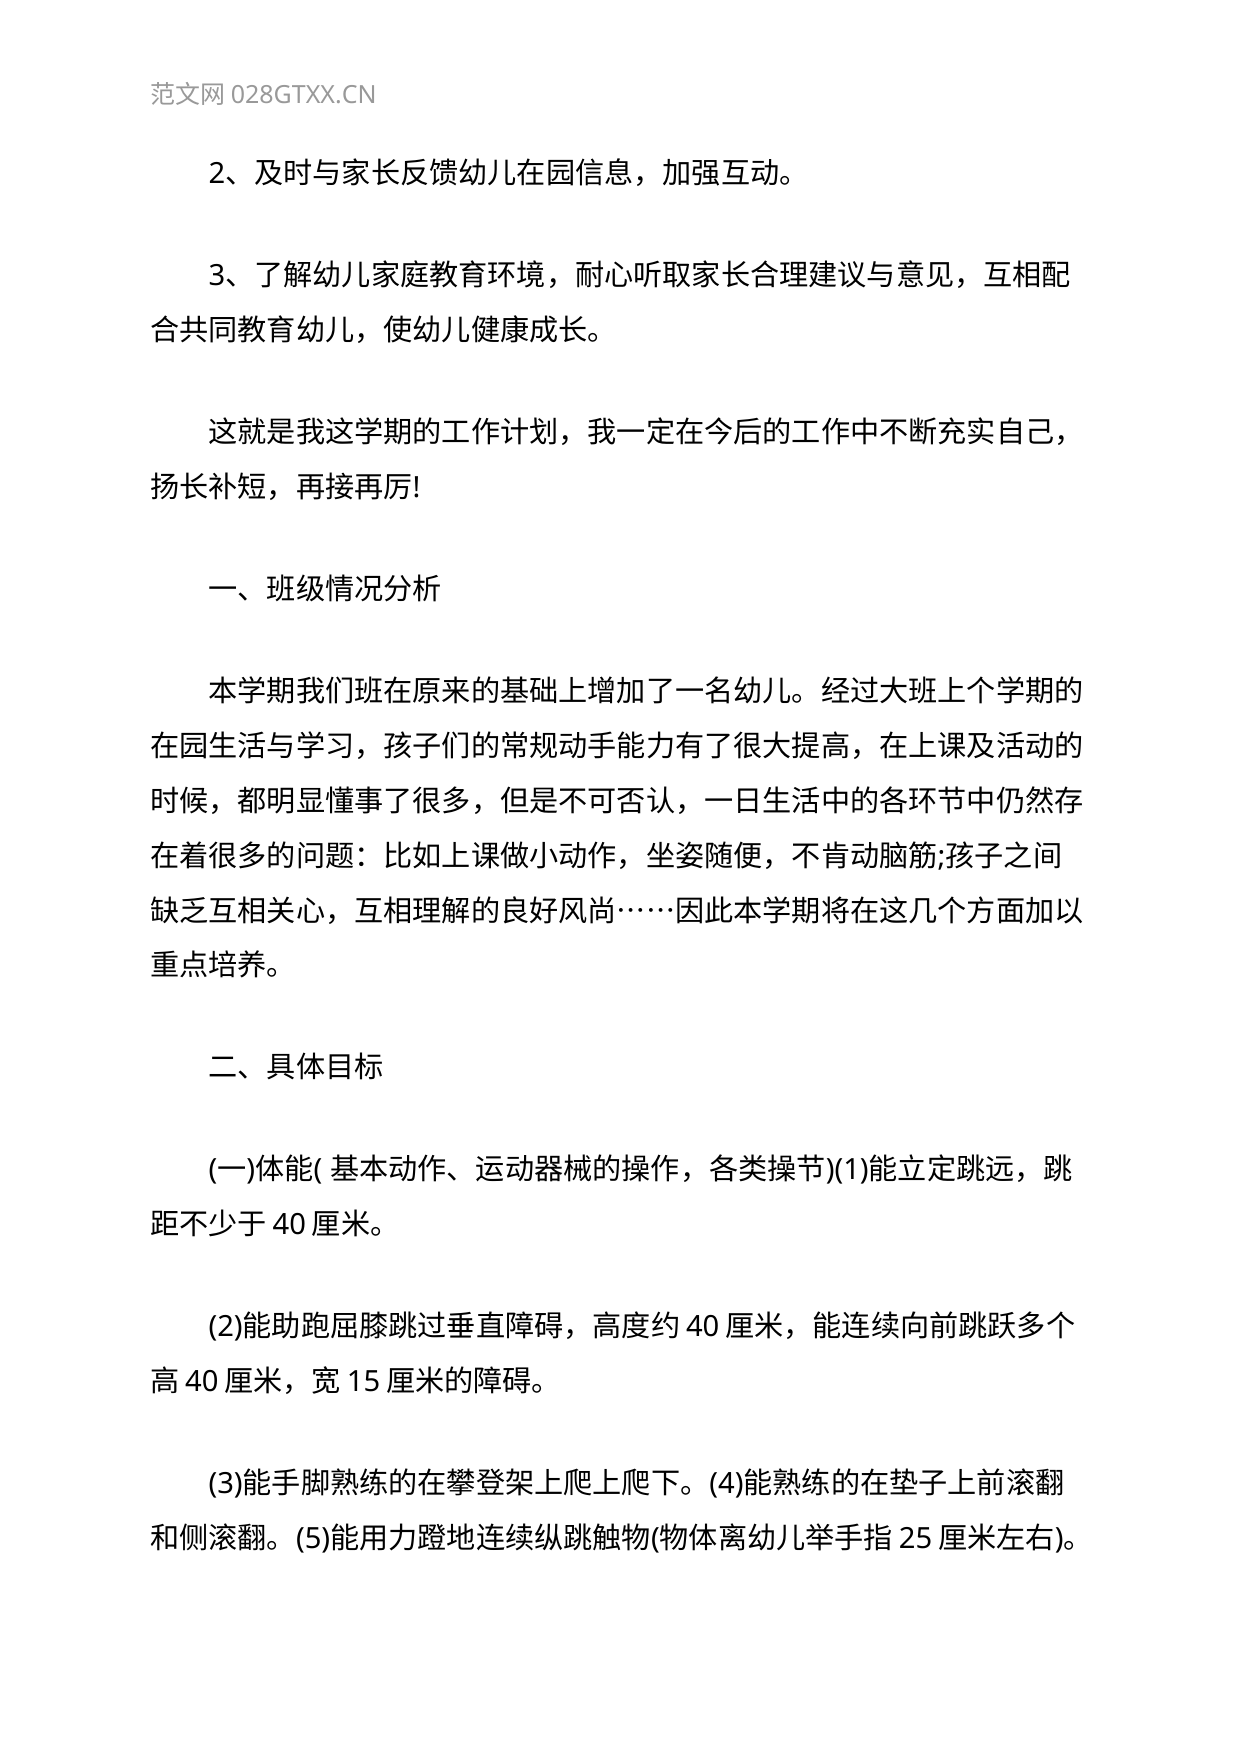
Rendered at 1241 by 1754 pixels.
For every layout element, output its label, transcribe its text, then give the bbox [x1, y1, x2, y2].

text 一、班级情况分析 [150, 566, 1090, 608]
text (一)体能( 基本动作、运动器械的操作，各类操节)(1)能立定跳远，跳距不少于40厘米。 [150, 1146, 1090, 1243]
text 本学期我们班在原来的基础上增加了一名幼儿。经过大班上个学期的在园生活与学习，孩子们的常规动手能力有了很大提高，在上课及活动的时候，都明显懂事了很多，但是不可否认，一日生活中的各环节中仍然存在着很多的问题：比如上课做小动作，坐姿随便，不肯动脑筋;孩子之间缺乏互相关心，互相理解的良好风尚……因此本学期将在这几个方面加以重点培养。 [150, 667, 1090, 984]
text (2)能助跑屈膝跳过垂直障碍，高度约40厘米，能连续向前跳跃多个高40厘米，宽15厘米的障碍。 [150, 1302, 1090, 1400]
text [150, 1459, 1090, 1557]
text 这就是我这学期的工作计划，我一定在今后的工作中不断充实自己，扬长补短，再接再厉! [150, 409, 1090, 506]
text 3、了解幼儿家庭教育环境，耐心听取家长合理建议与意见，互相配合共同教育幼儿，使幼儿健康成长。 [150, 252, 1090, 349]
text 2、及时与家长反馈幼儿在园信息，加强互动。 [150, 150, 1090, 192]
text 二、具体目标 [150, 1044, 1090, 1086]
